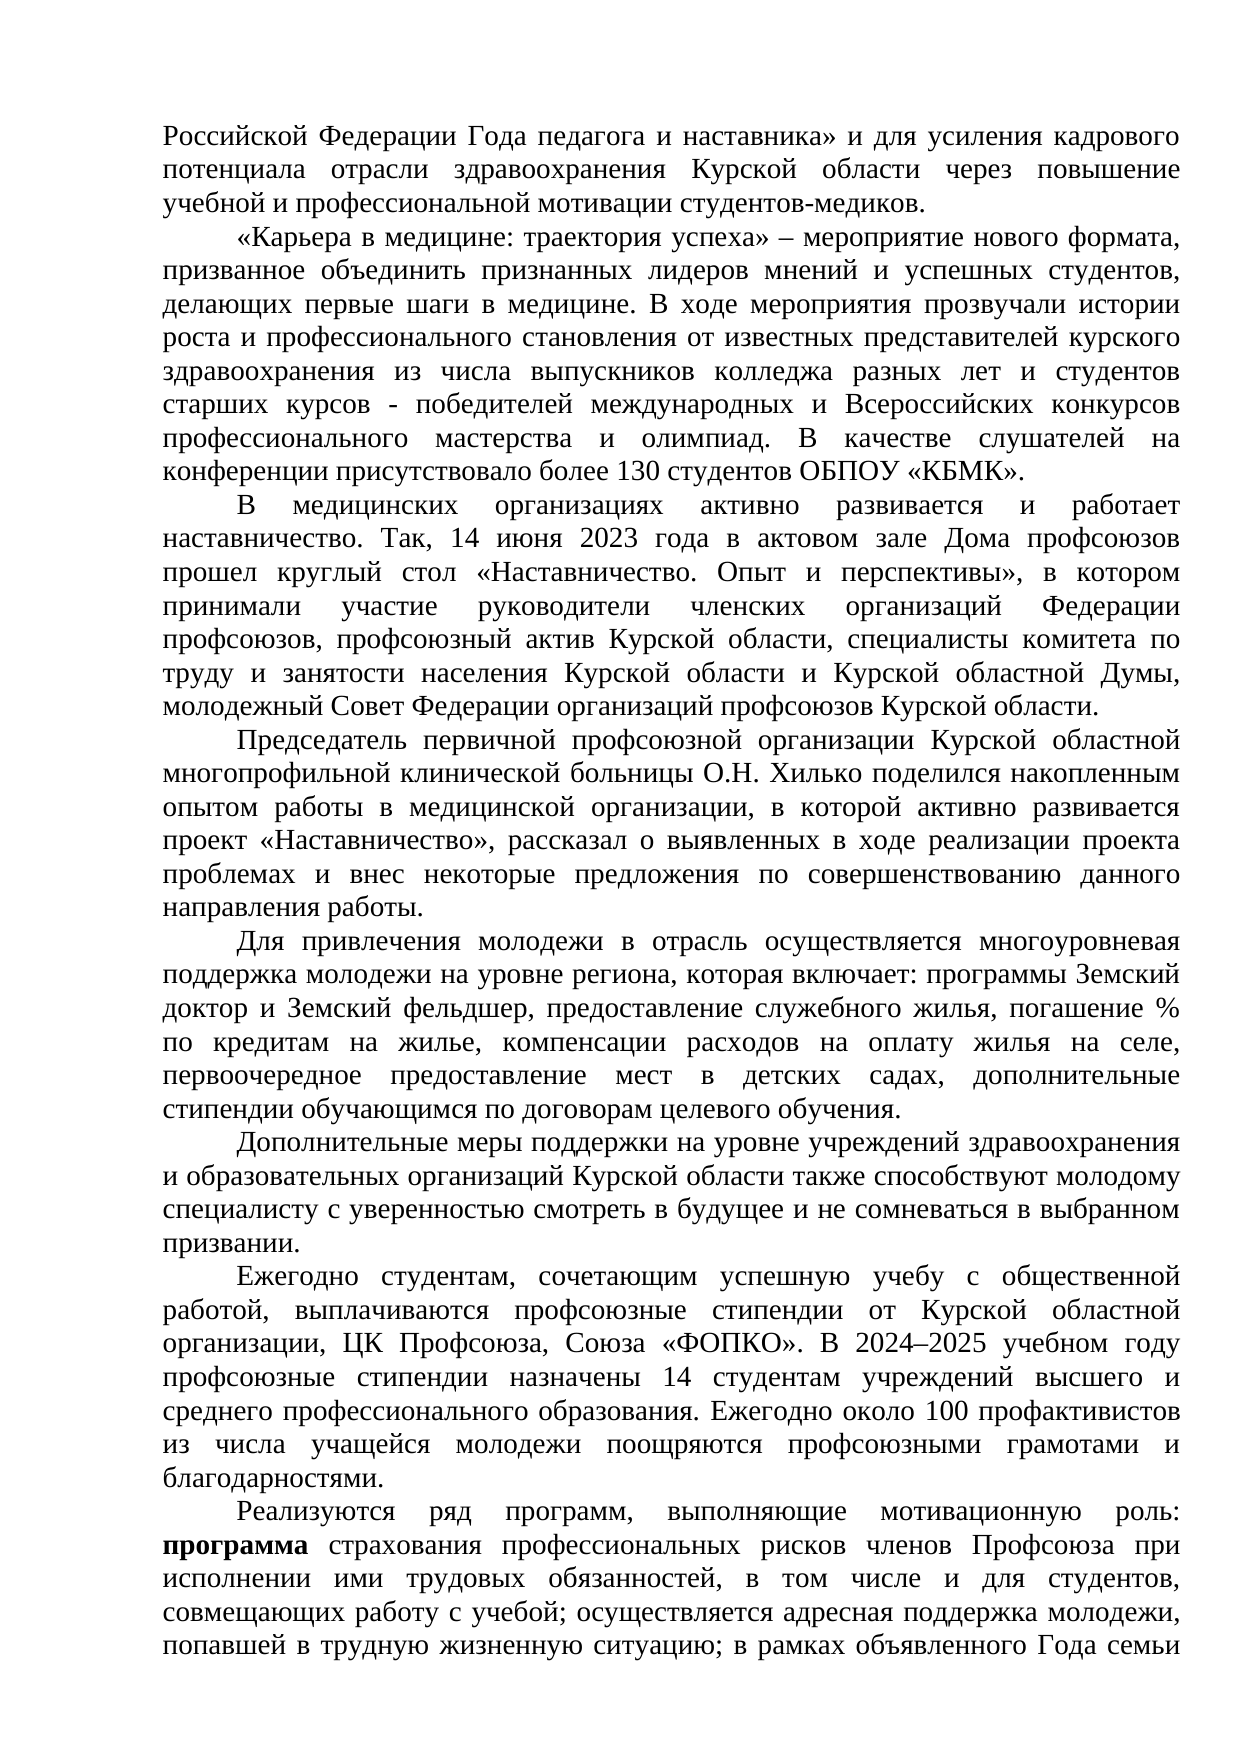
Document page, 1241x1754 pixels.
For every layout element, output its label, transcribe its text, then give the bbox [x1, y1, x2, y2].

text Дополнительные меры поддержки на уровне учреждений здравоохранения и образовательных организаций Курской области также способствуют молодому специалисту с уверенностью смотреть в будущее и не сомневаться в выбранном призвании. [162, 1124, 1181, 1258]
text В медицинских организациях активно развивается и работает наставничество. Так, 14 июня 2023 года в актовом зале Дома профсоюзов прошел круглый стол «Наставничество. Опыт и перспективы», в котором принимали участие руководители членских организаций Федерации профсоюзов, профсоюзный актив Курской области, специалисты комитета по труду и занятости населения Курской области и Курской областной Думы, молодежный Совет Федерации организаций профсоюзов Курской области. [162, 487, 1181, 722]
text Ежегодно студентам, сочетающим успешную учебу с общественной работой, выплачиваются профсоюзные стипендии от Курской областной организации, ЦК Профсоюза, Союза «ФОПКО». В 2024–2025 учебном году профсоюзные стипендии назначены 14 студентам учреждений высшего и среднего профессионального образования. Ежегодно около 100 профактивистов из числа учащейся молодежи поощряются профсоюзными грамотами и благодарностями. [162, 1258, 1181, 1493]
text «Карьера в медицине: траектория успеха» – мероприятие нового формата, призванное объединить признанных лидеров мнений и успешных студентов, делающих первые шаги в медицине. В ходе мероприятия прозвучали истории роста и профессионального становления от известных представителей курского здравоохранения из числа выпускников колледжа разных лет и студентов старших курсов - победителей международных и Всероссийских конкурсов профессионального мастерства и олимпиад. В качестве слушателей на конференции присутствовало более 130 студентов ОБПОУ «КБМК». [162, 219, 1181, 487]
text Для привлечения молодежи в отрасль осуществляется многоуровневая поддержка молодежи на уровне региона, которая включает: программы Земский доктор и Земский фельдшер, предоставление служебного жилья, погашение % по кредитам на жилье, компенсации расходов на оплату жилья на селе, первоочередное предоставление мест в детских садах, дополнительные стипендии обучающимся по договорам целевого обучения. [162, 923, 1181, 1124]
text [162, 1493, 1181, 1661]
text Председатель первичной профсоюзной организации Курской областной многопрофильной клинической больницы О.Н. Хилько поделился накопленным опытом работы в медицинской организации, в которой активно развивается проект «Наставничество», рассказал о выявленных в ходе реализации проекта проблемах и внес некоторые предложения по совершенствованию данного направления работы. [162, 722, 1181, 923]
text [162, 118, 1181, 219]
